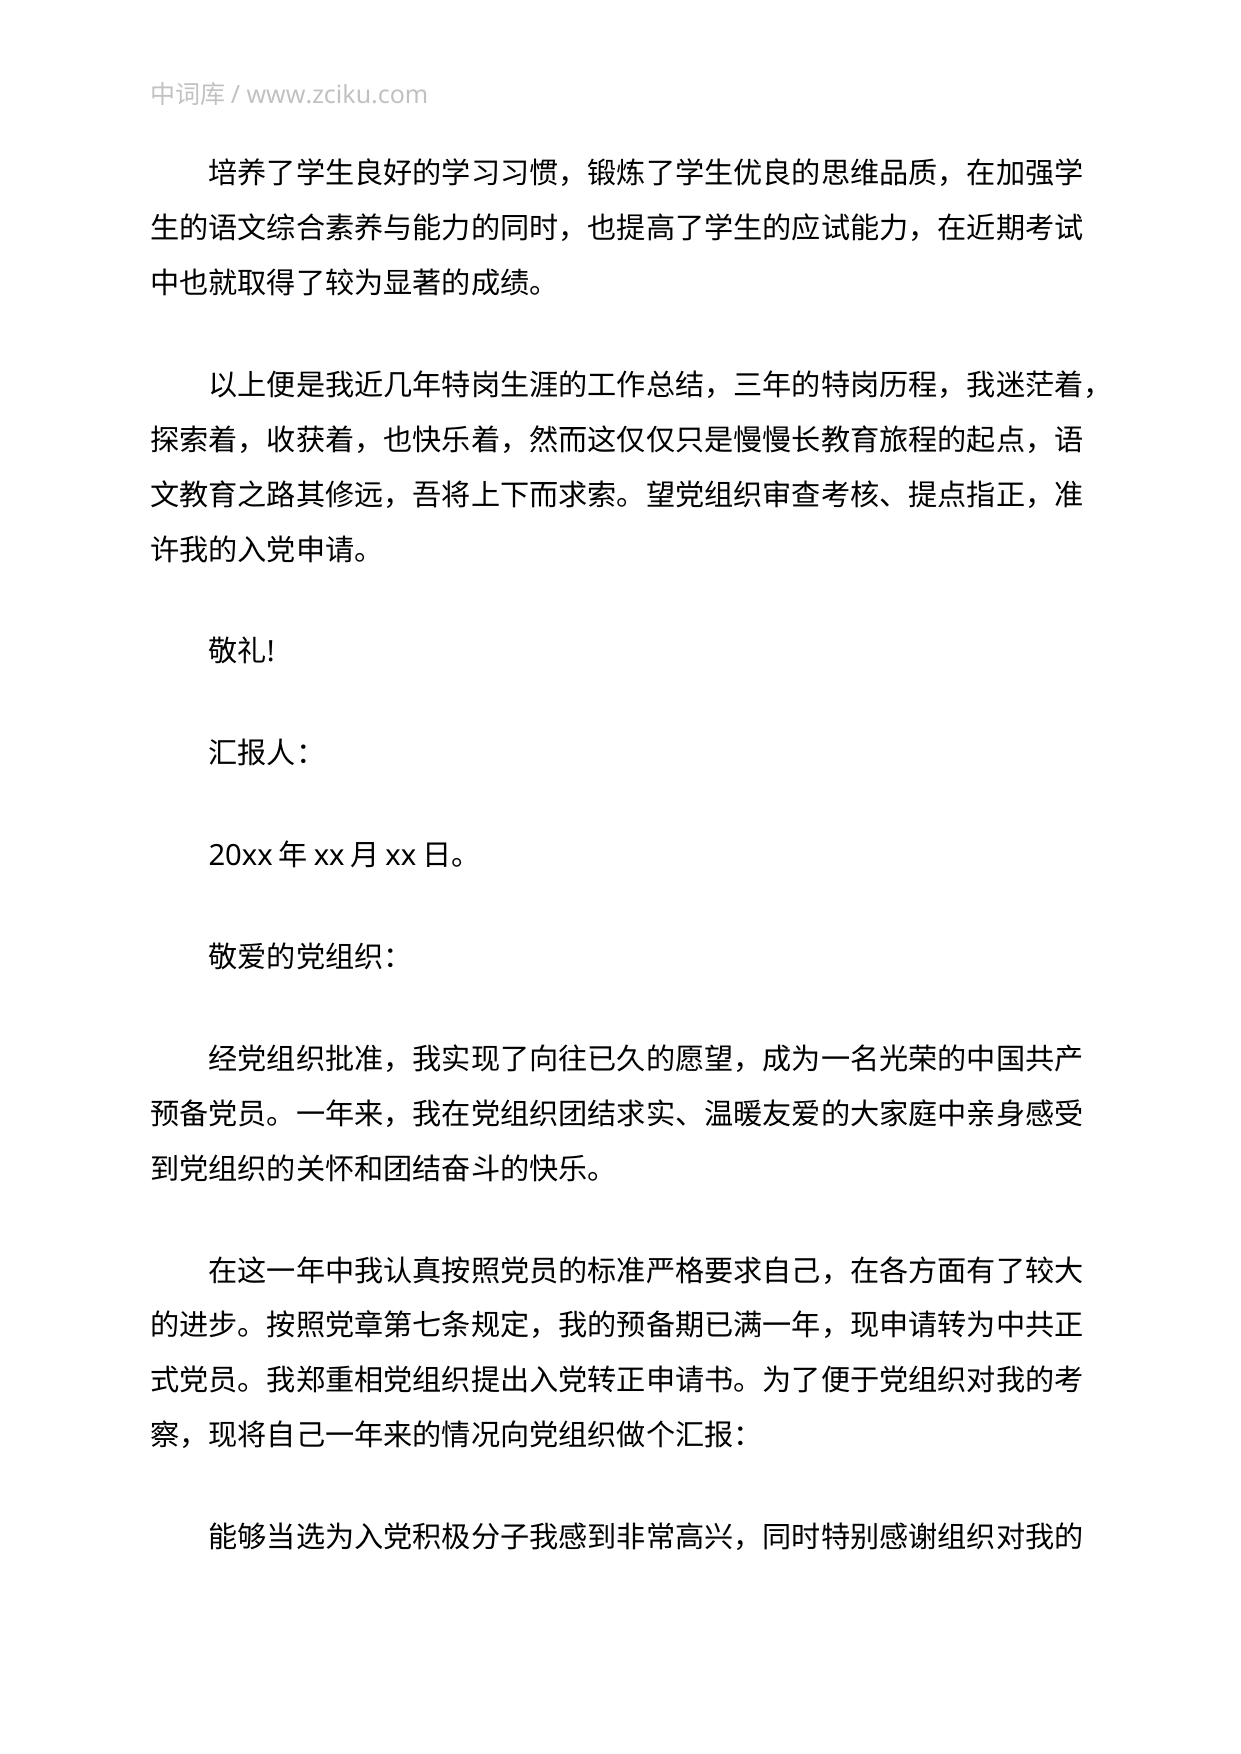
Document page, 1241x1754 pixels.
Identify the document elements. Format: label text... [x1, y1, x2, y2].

text 敬礼! [150, 628, 1090, 670]
text 培养了学生良好的学习习惯，锻炼了学生优良的思维品质，在加强学生的语文综合素养与能力的同时，也提高了学生的应试能力，在近期考试中也就取得了较为显著的成绩。 [150, 150, 1090, 302]
text 经党组织批准，我实现了向往已久的愿望，成为一名光荣的中国共产预备党员。一年来，我在党组织团结求实、温暖友爱的大家庭中亲身感受到党组织的关怀和团结奋斗的快乐。 [150, 1036, 1090, 1188]
text 20xx年xx月xx日。 [150, 832, 1090, 874]
text 在这一年中我认真按照党员的标准严格要求自己，在各方面有了较大的进步。按照党章第七条规定，我的预备期已满一年，现申请转为中共正式党员。我郑重相党组织提出入党转正申请书。为了便于党组织对我的考察，现将自己一年来的情况向党组织做个汇报： [150, 1247, 1090, 1454]
text 汇报人： [150, 730, 1090, 772]
text 以上便是我近几年特岗生涯的工作总结，三年的特岗历程，我迷茫着，探索着，收获着，也快乐着，然而这仅仅只是慢慢长教育旅程的起点，语文教育之路其修远，吾将上下而求索。望党组织审查考核、提点指正，准许我的入党申请。 [150, 362, 1090, 568]
text 敬爱的党组织： [150, 934, 1090, 976]
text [150, 1513, 1090, 1556]
